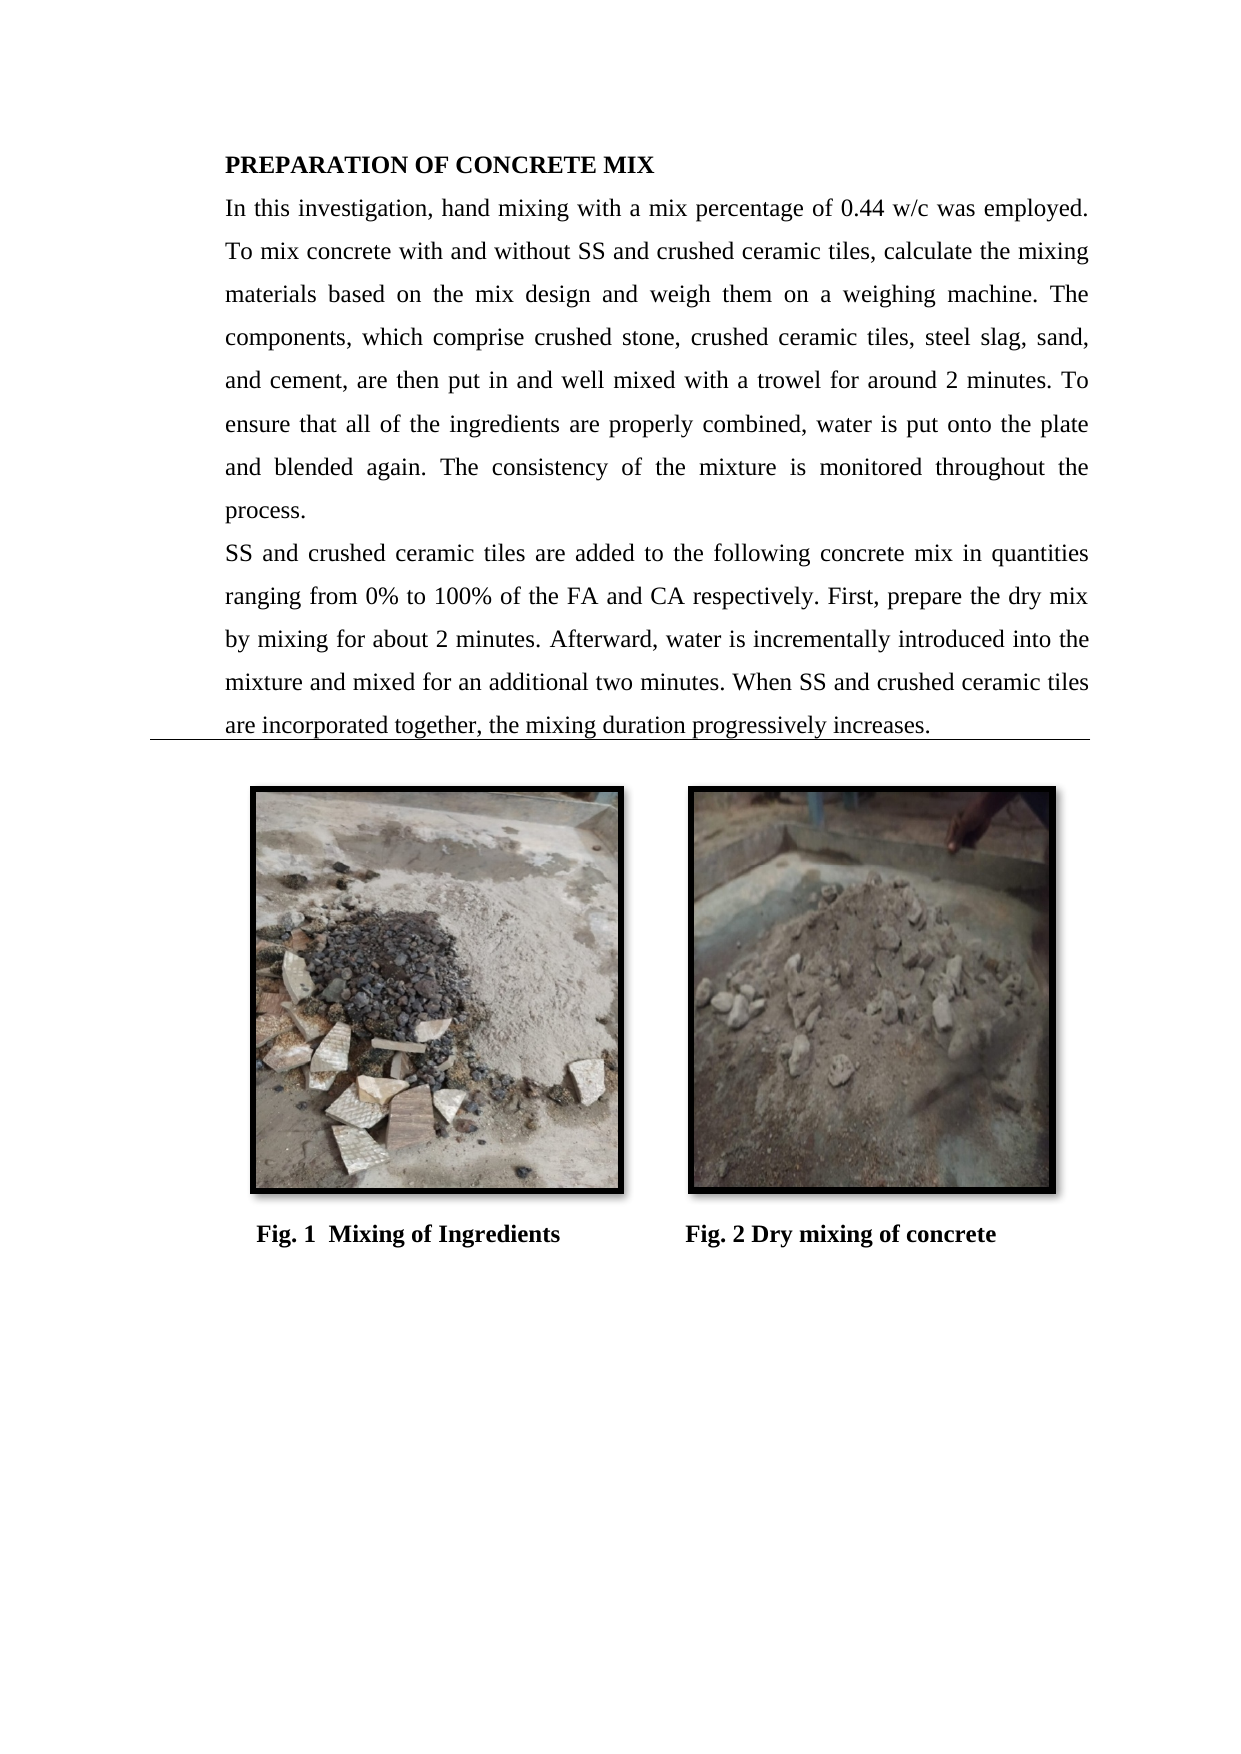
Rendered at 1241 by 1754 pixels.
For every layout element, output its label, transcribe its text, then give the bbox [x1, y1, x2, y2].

list In this investigation, hand mixing with a mix percentage of 0.44 w/c was employed. To mix concrete with and without SS and crushed ceramic tiles, calculate the mixing materials based on the mix design and weigh them on a weighing machine. The components, which comprise crushed stone, crushed ceramic tiles, steel slag, sand, and cement, are then put in and well mixed with a trowel for around 2 minutes. To ensure that all of the ingredients are properly combined, water is put onto the plate and blended again. The consistency of the mixture is monitored throughout the process. [225, 193, 1090, 524]
picture [256, 792, 618, 1188]
list PREPARATION OF CONCRETE MIX [225, 150, 1090, 179]
picture [694, 792, 1049, 1187]
text Fig. 1 Mixing of Ingredients Fig. 2 Dry mixing of concrete [225, 1219, 1090, 1248]
text SS and crushed ceramic tiles are added to the following concrete mix in quantities ranging from 0% to 100% of the FA and CA respectively. First, prepare the dry mix by mixing for about 2 minutes. Afterward, water is incrementally introduced into the mixture and mixed for an additional two minutes. When SS and crushed ceramic tiles are incorporated together, the mixing duration progressively increases. [225, 538, 1090, 739]
